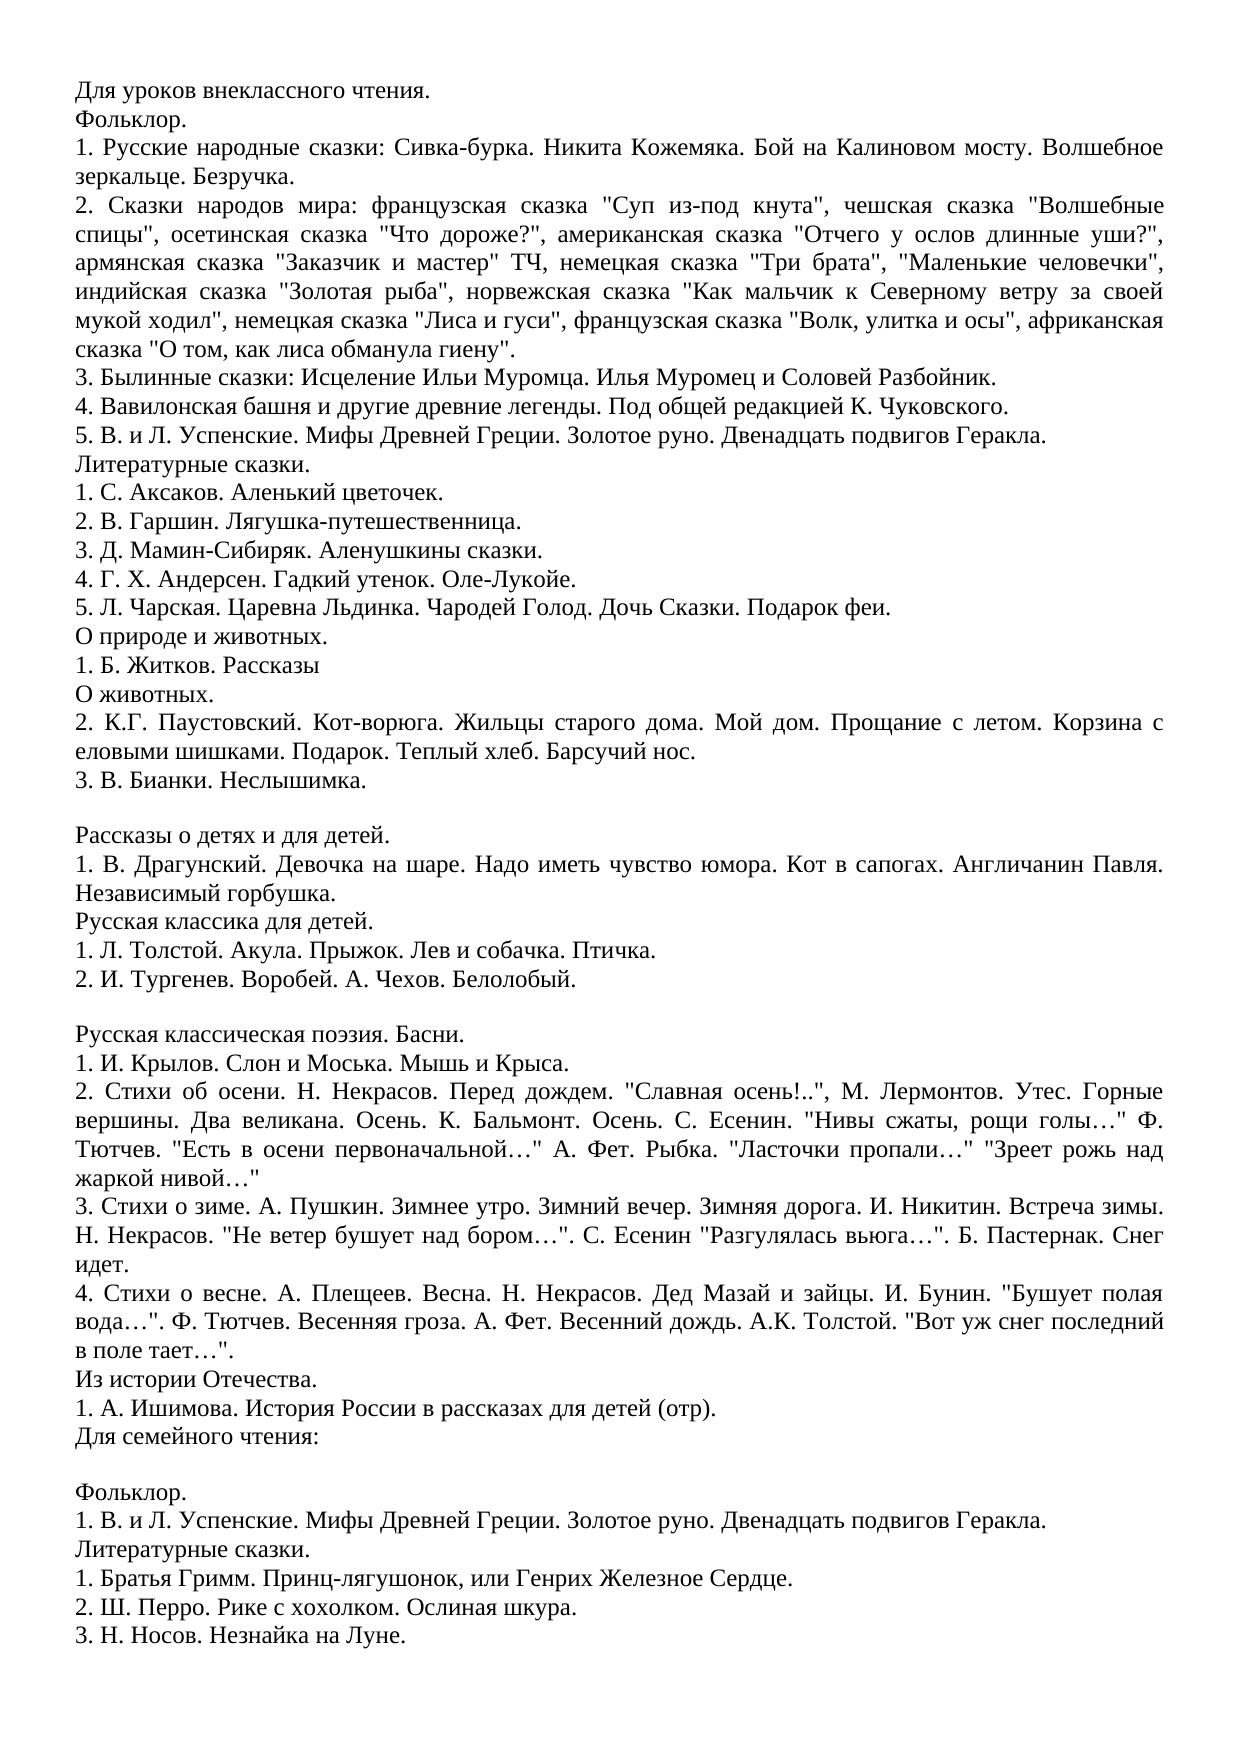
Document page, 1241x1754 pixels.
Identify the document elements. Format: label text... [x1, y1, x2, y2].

text 3. Былинные сказки: Исцеление Ильи Муромца. Илья Муромец и Соловей Разбойник. [75, 362, 1165, 391]
text 3. Д. Мамин-Сибиряк. Аленушкины сказки. [75, 535, 1165, 564]
text Для семейного чтения: [75, 1421, 1165, 1450]
text Русская классика для детей. [75, 906, 1165, 935]
text 5. Л. Чарская. Царевна Льдинка. Чародей Голод. Дочь Сказки. Подарок феи. [75, 592, 1165, 621]
text 1. И. Крылов. Слон и Моська. Мышь и Крыса. [75, 1048, 1165, 1076]
text 1. Братья Гримм. Принц-лягушонок, или Генрих Железное Сердце. [75, 1563, 1165, 1592]
text 4. Стихи о весне. А. Плещеев. Весна. Н. Некрасов. Дед Мазай и зайцы. И. Бунин. "Бушует полая вода…". Ф. Тютчев. Весенняя гроза. А. Фет. Весенний дождь. А.К. Толстой. "Вот уж снег последний в поле тает…". [75, 1278, 1165, 1364]
text 1. Б. Житков. Рассказы [75, 650, 1165, 679]
text О природе и животных. [75, 621, 1165, 650]
text 2. К.Г. Паустовский. Кот-ворюга. Жильцы старого дома. Мой дом. Прощание с летом. Корзина с еловыми шишками. Подарок. Теплый хлеб. Барсучий нос. [75, 707, 1165, 765]
text 1. В. Драгунский. Девочка на шаре. Надо иметь чувство юмора. Кот в сапогах. Англичанин Павля. Независимый горбушка. [75, 849, 1165, 906]
text О животных. [75, 679, 1165, 707]
text 2. Сказки народов мира: французская сказка "Суп из-под кнута", чешская сказка "Волшебные спицы", осетинская сказка "Что дороже?", американская сказка "Отчего у ослов длинные уши?", армянская сказка "Заказчик и мастер" ТЧ, немецкая сказка "Три брата", "Маленькие человечки", индийская сказка "Золотая рыба", норвежская сказка "Как мальчик к Северному ветру за своей мукой ходил", немецкая сказка "Лиса и гуси", французская сказка "Волк, улитка и осы", африканская сказка "О том, как лиса обманула гиену". [75, 190, 1165, 362]
text 2. Ш. Перро. Рике с хохолком. Ослиная шкура. [75, 1592, 1165, 1620]
text Русская классическая поэзия. Басни. [75, 1019, 1165, 1048]
text 2. Стихи об осени. Н. Некрасов. Перед дождем. "Славная осень!..", М. Лермонтов. Утес. Горные вершины. Два великана. Осень. К. Бальмонт. Осень. С. Есенин. "Нивы сжаты, рощи голы…" Ф. Тютчев. "Есть в осени первоначальной…" А. Фет. Рыбка. "Ласточки пропали…" "Зреет рожь над жаркой нивой…" [75, 1076, 1165, 1191]
text 1. А. Ишимова. История России в рассказах для детей (отр). [75, 1393, 1165, 1421]
text 4. Г. Х. Андерсен. Гадкий утенок. Оле-Лукойе. [75, 564, 1165, 592]
text 1. Л. Толстой. Акула. Прыжок. Лев и собачка. Птичка. [75, 935, 1165, 964]
text 1. Русские народные сказки: Сивка-бурка. Никита Кожемяка. Бой на Калиновом мосту. Волшебное зеркальце. Безручка. [75, 132, 1165, 190]
text 3. В. Бианки. Неслышимка. [75, 765, 1165, 794]
text 1. В. и Л. Успенские. Мифы Древней Греции. Золотое руно. Двенадцать подвигов Геракла. [75, 1505, 1165, 1534]
text 2. В. Гаршин. Лягушка-путешественница. [75, 506, 1165, 535]
text Фольклор. [75, 104, 1165, 132]
text Фольклор. [75, 1477, 1165, 1505]
text Литературные сказки. [75, 1534, 1165, 1563]
text 5. В. и Л. Успенские. Мифы Древней Греции. Золотое руно. Двенадцать подвигов Геракла. [75, 420, 1165, 449]
text 3. Н. Носов. Незнайка на Луне. [75, 1620, 1165, 1649]
text 4. Вавилонская башня и другие древние легенды. Под общей редакцией К. Чуковского. [75, 391, 1165, 420]
text Рассказы о детях и для детей. [75, 820, 1165, 849]
text 3. Стихи о зиме. А. Пушкин. Зимнее утро. Зимний вечер. Зимняя дорога. И. Никитин. Встреча зимы. Н. Некрасов. "Не ветер бушует над бором…". С. Есенин "Разгулялась вьюга…". Б. Пастернак. Снег идет. [75, 1191, 1165, 1278]
text Из истории Отечества. [75, 1364, 1165, 1393]
text 2. И. Тургенев. Воробей. А. Чехов. Белолобый. [75, 964, 1165, 993]
text Литературные сказки. [75, 449, 1165, 477]
text 1. С. Аксаков. Аленький цветочек. [75, 477, 1165, 506]
text Для уроков внеклассного чтения. [75, 75, 1165, 104]
